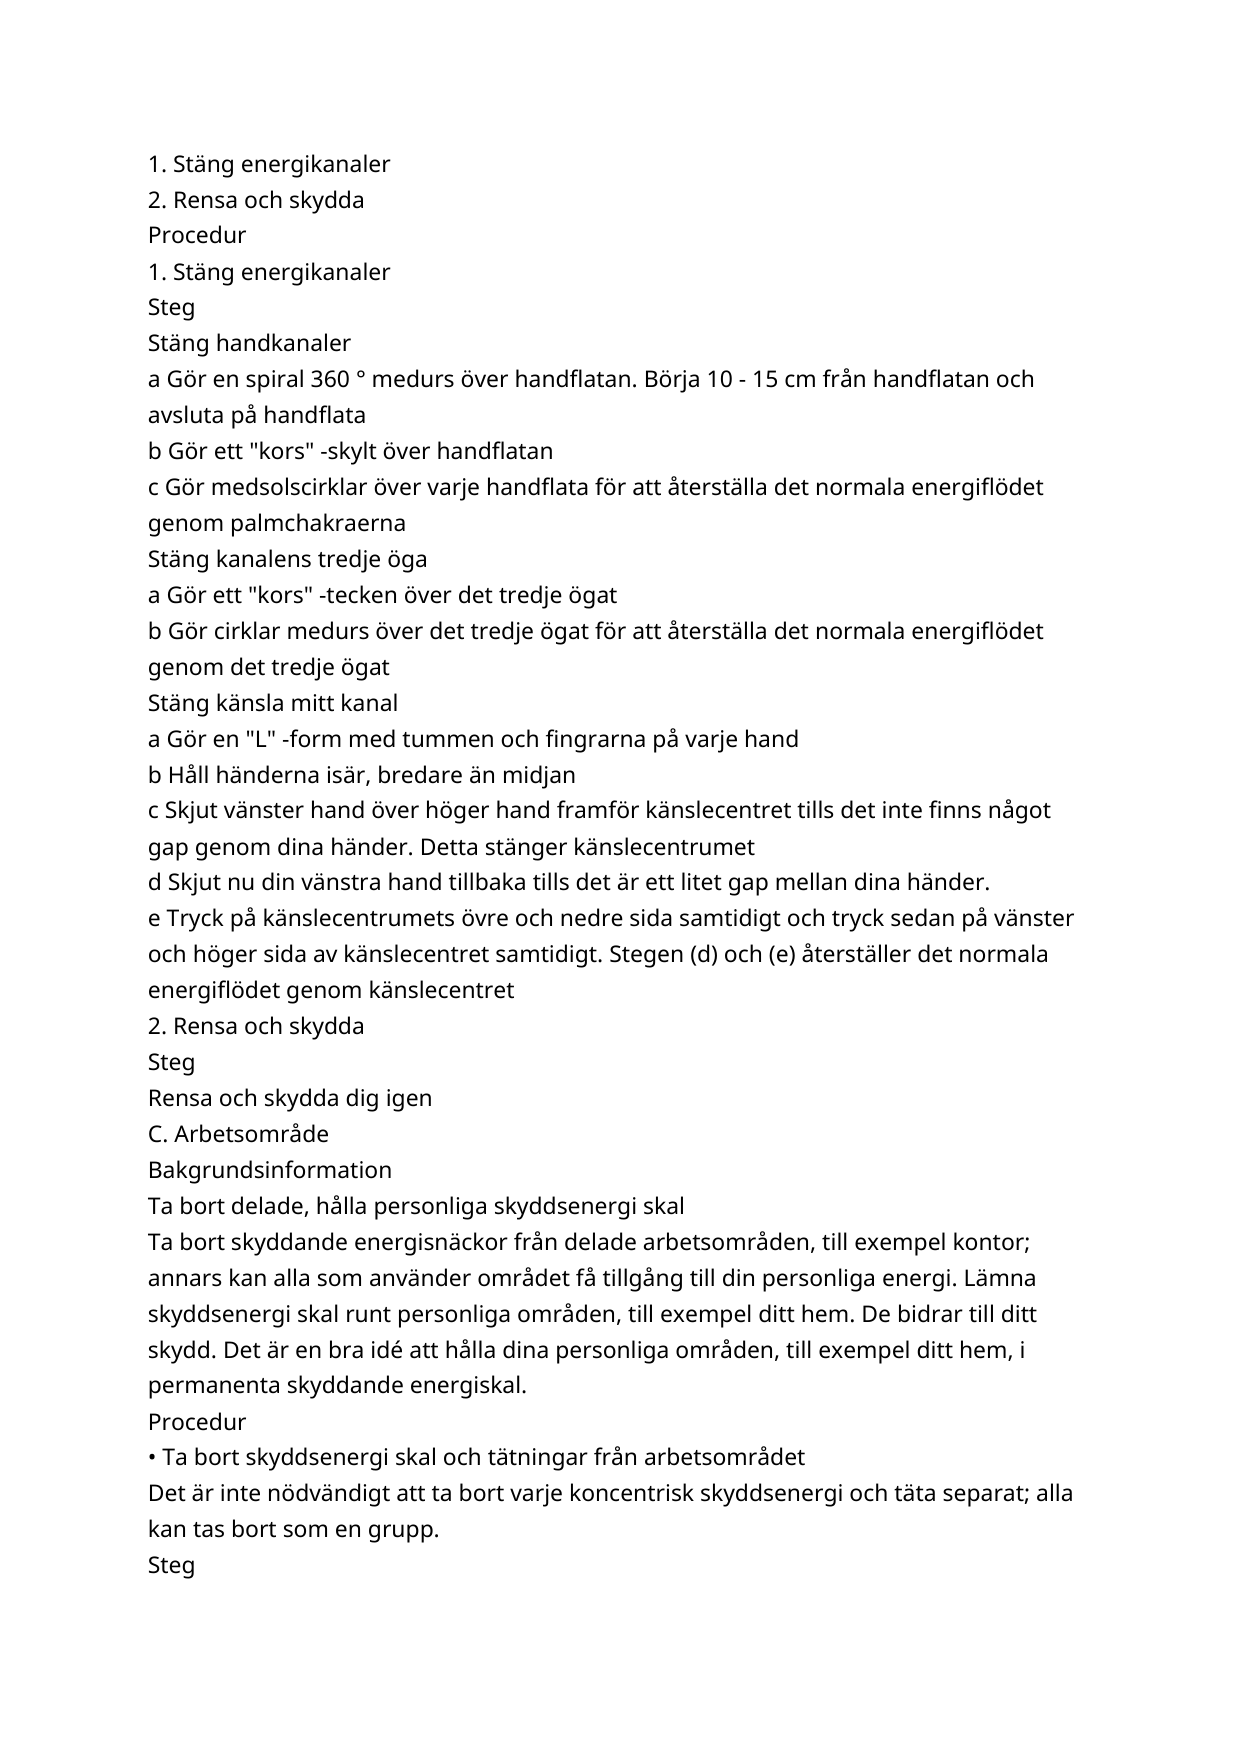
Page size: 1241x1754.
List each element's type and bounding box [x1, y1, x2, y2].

text [148, 148, 1093, 1580]
